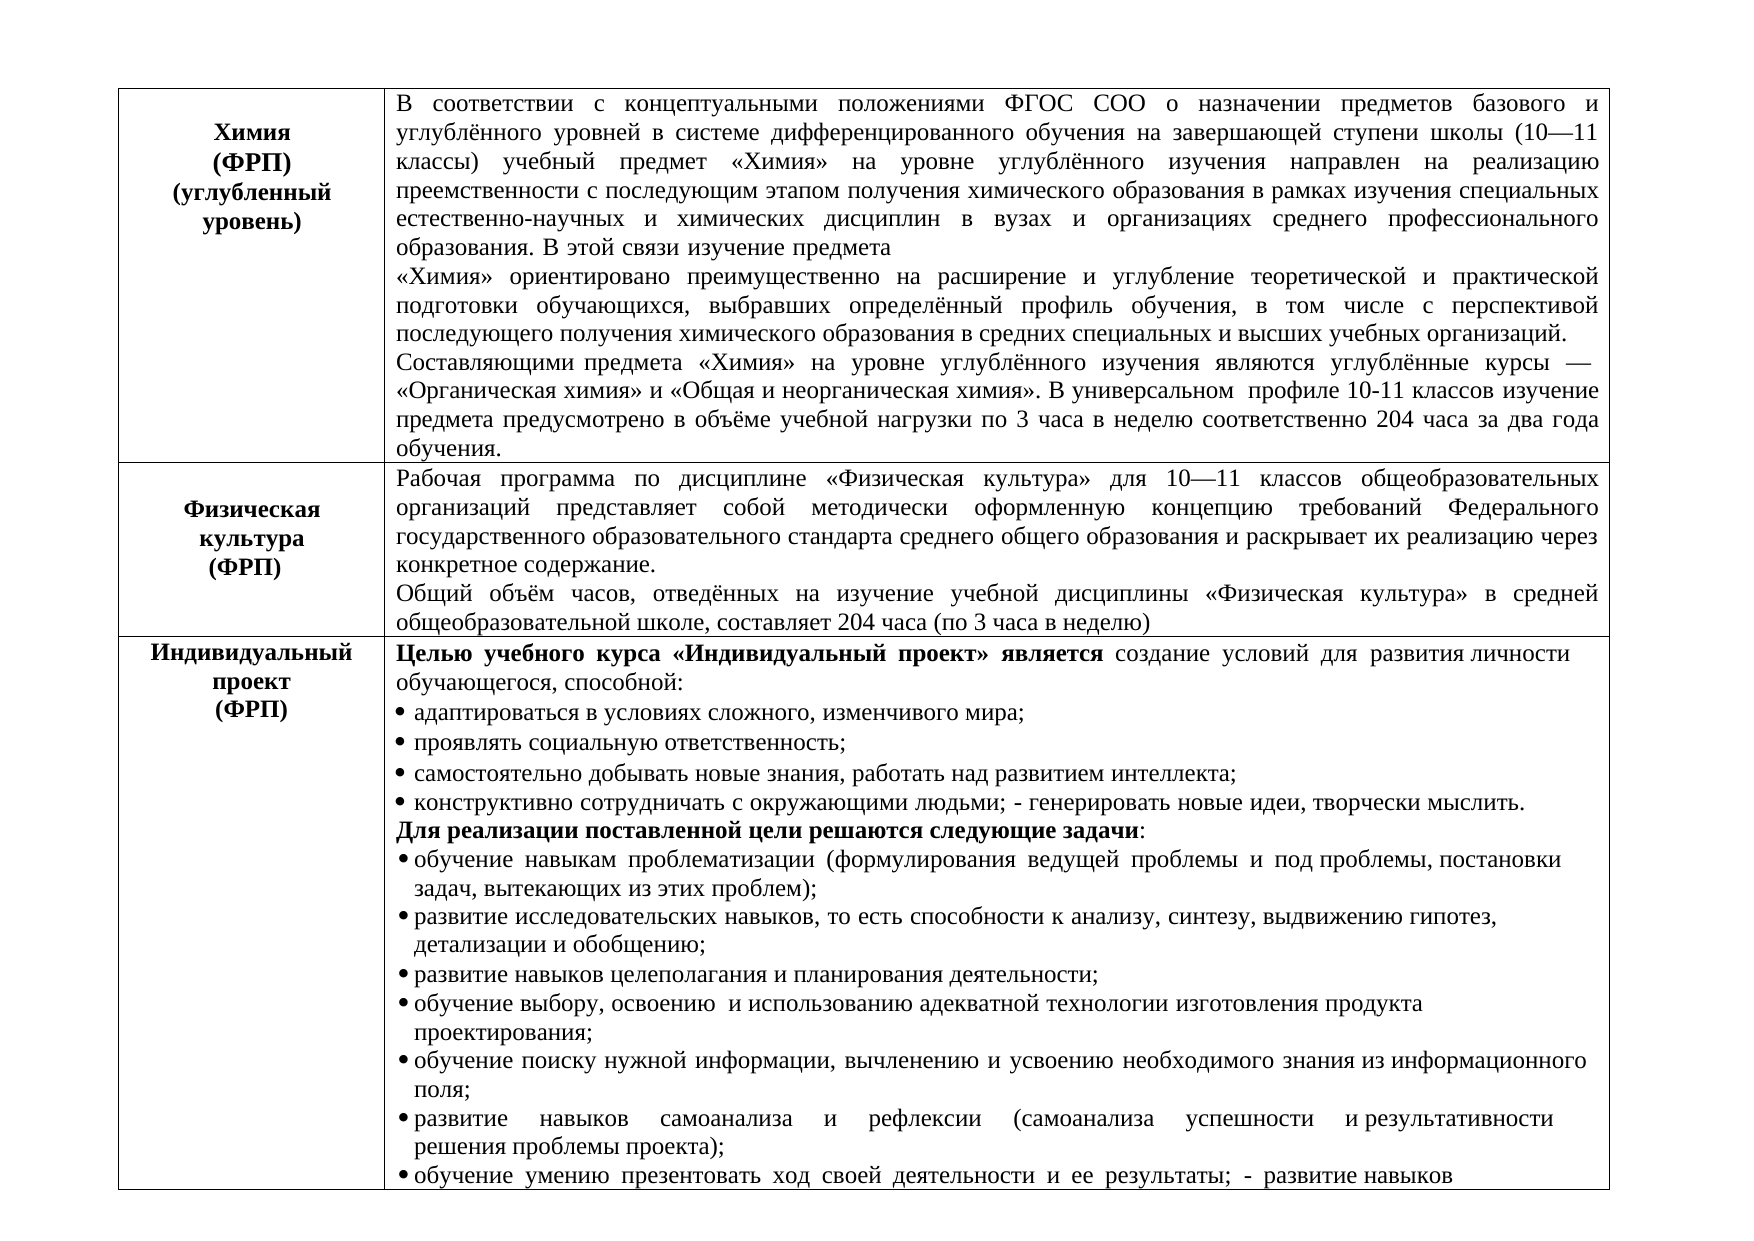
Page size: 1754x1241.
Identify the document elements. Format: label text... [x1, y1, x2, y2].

table_header В соответствии с концептуальными положениями ФГОС СОО о назначении предметов базового и углублённого уровней в системе дифференцированного обучения на завершающей ступени школы (10—11 классы) учебный предмет «Химия» на уровне углублённого изучения направлен на реализацию преемственности с последующим этапом получения химического образования в рамках изучения специальных естественно-научных и химических дисциплин в вузах и организациях среднего профессионального образования. В этой связи изучение предмета «Химия» ориентировано преимущественно на расширение и углубление теоретической и практической подготовки обучающихся, выбравших определённый профиль обучения, в том числе с перспективой последующего получения химического образования в средних специальных и высших учебных организаций. Составляющими предмета «Химия» на уровне углублённого изучения являются углублённые курсы — «Органическая химия» и «Общая и неорганическая химия». В универсальном профиле 10-11 классов изучение предмета предусмотрено в объёме учебной нагрузки по 3 часа в неделю соответственно 204 часа за два года обучения. [385, 89, 1609, 462]
table_cell Рабочая программа по дисциплине «Физическая культура» для 10—11 классов общеобразовательных организаций представляет собой методически оформленную концепцию требований Федерального государственного образовательного стандарта среднего общего образования и раскрывает их реализацию через конкретное содержание. Общий объём часов, отведённых на изучение учебной дисциплины «Физическая культура» в средней общеобразовательной школе, составляет 204 часа (по 3 часа в неделю) [385, 463, 1609, 636]
table_header Химия (ФРП) (углубленный уровень) [119, 89, 384, 462]
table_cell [385, 637, 1609, 1189]
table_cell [119, 637, 384, 1189]
table_cell Физическая культура (ФРП) [119, 463, 384, 636]
